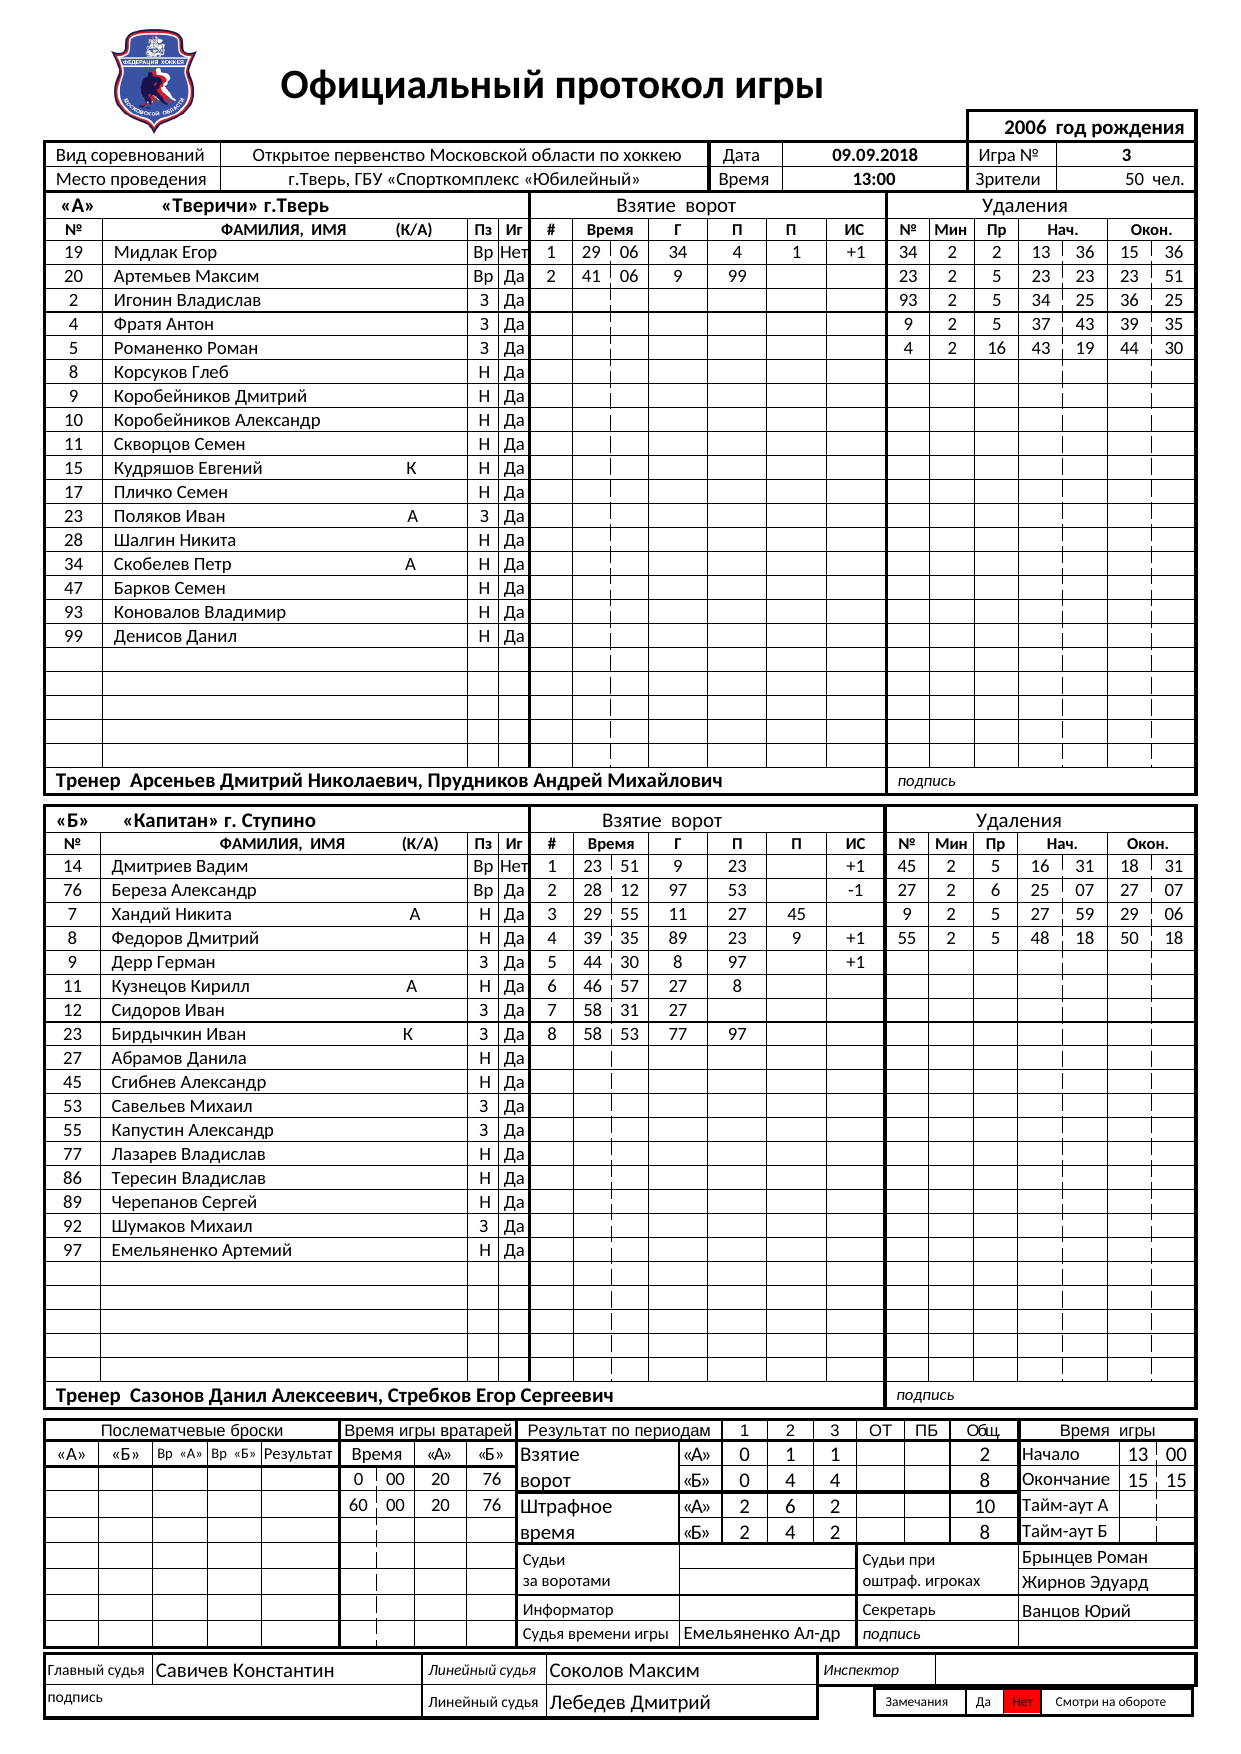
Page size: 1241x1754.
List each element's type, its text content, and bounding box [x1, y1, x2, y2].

table_cell [974, 1142, 1017, 1165]
table_cell [1018, 1334, 1062, 1357]
table_cell [1151, 1262, 1194, 1285]
table_cell 18 [1062, 927, 1107, 949]
table_cell 59 [1062, 903, 1107, 926]
table_cell [974, 1166, 1017, 1189]
table_cell [1108, 480, 1151, 503]
table_cell Нач. [1019, 219, 1107, 239]
table_cell [573, 624, 610, 647]
table_cell [929, 1286, 973, 1309]
table_cell [531, 408, 572, 431]
table_cell [888, 648, 929, 671]
table_cell 5 [975, 289, 1018, 311]
table_cell [930, 648, 974, 671]
table_cell [1063, 696, 1107, 719]
table_cell 39 [1108, 313, 1151, 335]
table_cell Емельяненко Ал-др [680, 1621, 855, 1646]
table_cell 23 [708, 855, 766, 878]
table_cell [46, 1595, 98, 1620]
table_cell [610, 313, 648, 335]
table_cell [1108, 1214, 1151, 1237]
table_cell [573, 408, 610, 431]
table_cell Денисов Данил [103, 624, 467, 647]
table_cell [531, 1286, 573, 1309]
table_cell Да [499, 552, 528, 575]
table_cell ФАМИЛИЯ, ИМЯ (К/А) [101, 833, 467, 854]
table_cell 23 [1019, 265, 1063, 287]
table_cell [1019, 1621, 1194, 1646]
table_cell Савельев Михаил [101, 1094, 467, 1117]
table_cell [888, 528, 929, 551]
table_cell [1042, 1690, 1191, 1714]
table_cell [1062, 1190, 1107, 1213]
table_cell 25 [1018, 879, 1062, 902]
table_cell [1018, 1023, 1062, 1045]
table_cell 4 [814, 1466, 856, 1490]
table_cell [208, 1621, 261, 1646]
table_cell [975, 576, 1018, 599]
table_cell № [888, 219, 929, 239]
table_cell 86 [46, 1166, 100, 1189]
table_cell Романенко Роман [103, 336, 467, 359]
table_cell [975, 672, 1018, 695]
table_cell [827, 313, 885, 335]
table_cell 9 [46, 951, 100, 973]
table_cell [887, 1166, 928, 1189]
table_cell 97 [46, 1238, 100, 1261]
table_cell [208, 1468, 261, 1490]
table_cell [649, 744, 707, 767]
table_cell [467, 1569, 515, 1594]
table_cell 5 [975, 265, 1018, 287]
table_cell Да [499, 528, 528, 551]
table_cell [573, 432, 610, 455]
table_cell [649, 432, 707, 455]
table_cell [468, 1358, 498, 1381]
table_cell [767, 1334, 826, 1357]
table_cell [975, 528, 1018, 551]
table_cell 31 [1151, 855, 1194, 878]
table_cell [574, 1262, 611, 1285]
table_cell 58 [574, 999, 611, 1021]
table_cell [649, 1190, 707, 1213]
table_cell [649, 456, 707, 479]
table_cell Г [649, 833, 707, 854]
table_cell [974, 1118, 1017, 1141]
table_cell Линейный судья [423, 1655, 546, 1684]
table_cell [531, 480, 572, 503]
table_cell Бирдычкин Иван К [101, 1023, 467, 1045]
table_cell [1062, 1358, 1107, 1381]
table_cell З [468, 1094, 498, 1117]
table_cell З [468, 1023, 498, 1045]
table_cell [708, 1214, 766, 1237]
table_cell 35 [611, 927, 648, 949]
table_cell 97 [708, 951, 766, 973]
table_cell П [708, 219, 766, 239]
table_cell [1062, 1310, 1107, 1333]
table_cell [1018, 1166, 1062, 1189]
table_cell [767, 456, 826, 479]
table_cell [1019, 600, 1063, 623]
table_cell Н [468, 1166, 498, 1189]
table_cell [974, 1310, 1017, 1333]
table_cell [708, 528, 766, 551]
table_header 2 [768, 1421, 813, 1438]
table_cell [1120, 1518, 1156, 1542]
table_cell Дата [711, 143, 782, 166]
table_cell 16 [1018, 855, 1062, 878]
table_cell [610, 744, 648, 767]
table_cell [649, 600, 707, 623]
table_cell [1063, 384, 1107, 407]
table_cell [1062, 1334, 1107, 1357]
table_cell [767, 360, 826, 383]
table_cell [573, 696, 610, 719]
table_cell «А» [680, 1494, 721, 1516]
table_cell 43 [1063, 313, 1107, 335]
table_cell Н [468, 927, 498, 949]
table_cell [468, 648, 498, 671]
table_cell Судьи за воротами [518, 1545, 679, 1594]
table_cell [1063, 600, 1107, 623]
table_cell Время [574, 833, 648, 854]
table_cell [574, 1286, 611, 1309]
table_cell [708, 648, 766, 671]
table_cell [1108, 1023, 1151, 1045]
table_cell Время [711, 167, 782, 189]
table_cell [708, 1166, 766, 1189]
table_cell [1018, 1094, 1062, 1117]
table_cell [827, 648, 885, 671]
table_cell [573, 672, 610, 695]
table_cell 13 [1120, 1442, 1156, 1464]
table_cell [531, 1190, 573, 1213]
table_cell Да [499, 432, 528, 455]
table_cell Да [499, 1166, 528, 1189]
table_cell [708, 1094, 766, 1117]
table_cell [649, 1118, 707, 1141]
table_cell 30 [611, 951, 648, 973]
table_cell 27 [1108, 879, 1151, 902]
table_cell 14 [46, 855, 100, 878]
table_cell [930, 384, 974, 407]
table_cell 06 [1151, 903, 1194, 926]
table_cell [857, 1518, 904, 1542]
table_cell [574, 1142, 611, 1165]
table_cell [1018, 1142, 1062, 1165]
table_cell [573, 744, 610, 767]
table_cell [208, 1518, 261, 1542]
table_cell [611, 1310, 648, 1333]
table_cell [1019, 456, 1063, 479]
table_cell Мин [930, 219, 974, 239]
table_cell [767, 1238, 826, 1261]
table_cell [531, 1046, 573, 1069]
table_cell Кудряшов Евгений К [103, 456, 467, 479]
table_cell 2 [930, 265, 974, 287]
table_cell «Б » [467, 1442, 515, 1464]
table_cell [1108, 672, 1151, 695]
table_cell [929, 951, 973, 973]
table_cell Нет [499, 855, 528, 878]
table_cell [930, 504, 974, 527]
table_cell № [46, 833, 100, 854]
table_cell [767, 999, 826, 1021]
table_cell 9 [649, 265, 707, 287]
table_cell [531, 744, 572, 767]
table_cell [649, 576, 707, 599]
table_cell [929, 975, 973, 997]
table_cell Начало [1021, 1442, 1119, 1464]
table_cell [1151, 1046, 1194, 1069]
table_cell 4 [888, 336, 929, 359]
table_cell 2 [951, 1442, 1017, 1464]
table_cell 43 [1019, 336, 1063, 359]
table_cell [974, 999, 1017, 1021]
table_cell [531, 289, 572, 311]
table_cell 76 [46, 879, 100, 902]
table_cell [467, 1595, 515, 1620]
table_cell Да [499, 1142, 528, 1165]
table_cell [611, 1094, 648, 1117]
table_cell [499, 696, 528, 719]
table_cell «Б» [680, 1466, 721, 1490]
table_cell [153, 1569, 207, 1594]
table_cell [930, 480, 974, 503]
table_cell 6 [768, 1494, 813, 1516]
table_cell Да [499, 1094, 528, 1117]
table_cell Результат [262, 1442, 338, 1464]
table_cell [827, 975, 883, 997]
table_cell 89 [46, 1190, 100, 1213]
table_cell 99 [708, 265, 766, 287]
table_cell Коробейников Александр [103, 408, 467, 431]
table_cell [888, 360, 929, 383]
table_cell 29 [574, 903, 611, 926]
table_cell [649, 408, 707, 431]
table_cell [610, 528, 648, 551]
table_cell 36 [1108, 289, 1151, 311]
table_cell [1151, 360, 1194, 383]
table_cell З [468, 504, 498, 527]
table_cell [46, 1518, 98, 1542]
table_cell 53 [46, 1094, 100, 1117]
table_cell [888, 624, 929, 647]
table_cell [827, 1358, 883, 1381]
table_cell [974, 1023, 1017, 1045]
table_cell Иг [499, 219, 528, 239]
table_cell [930, 696, 974, 719]
table_cell [708, 432, 766, 455]
table_cell [649, 1142, 707, 1165]
table_cell 51 [611, 855, 648, 878]
table_cell [1151, 504, 1194, 527]
table_cell [905, 1494, 949, 1516]
table_cell [574, 1094, 611, 1117]
text Официальный протокол игры [207, 58, 1226, 108]
table_cell 48 [1018, 927, 1062, 949]
table_cell 7 [531, 999, 573, 1021]
table_cell [610, 600, 648, 623]
table_cell [767, 265, 826, 287]
table_cell [929, 1023, 973, 1045]
table_cell [468, 672, 498, 695]
table_cell 4 [46, 313, 102, 335]
table_cell [1108, 1094, 1151, 1117]
table_cell [929, 1046, 973, 1069]
table_cell [262, 1543, 338, 1568]
table_cell [929, 1118, 973, 1141]
table_cell 28 [46, 528, 102, 551]
table_cell [1151, 1094, 1194, 1117]
table_cell [415, 1543, 466, 1568]
table_cell [46, 1286, 100, 1309]
table_cell [975, 360, 1018, 383]
table_cell [1151, 1286, 1194, 1309]
table_cell Пз [468, 833, 498, 854]
table_cell [767, 696, 826, 719]
table_cell [101, 1286, 467, 1309]
table_cell [153, 1491, 207, 1516]
table_cell 11 [649, 903, 707, 926]
table_cell [468, 1310, 498, 1333]
table_cell [1019, 384, 1063, 407]
table_cell [1108, 720, 1151, 743]
table_cell [975, 384, 1018, 407]
table_cell [974, 1190, 1017, 1213]
table_cell 23 [708, 927, 766, 949]
table_cell [531, 384, 572, 407]
table_cell [1151, 1190, 1194, 1213]
table_cell г.Тверь, ГБУ «Спорткомплекс «Юбилейный» [221, 167, 707, 189]
table_cell [341, 1595, 377, 1620]
table_cell 58 [574, 1023, 611, 1045]
table_cell [708, 384, 766, 407]
table_cell Тренер Арсеньев Дмитрий Николаевич, Прудников Андрей Михайлович [46, 768, 885, 793]
table_cell 09.09.2018 [783, 143, 966, 166]
table_cell [1019, 480, 1063, 503]
table_cell 46 [574, 975, 611, 997]
table_cell 5 [974, 903, 1017, 926]
table_cell [1151, 432, 1194, 455]
table_cell [103, 696, 467, 719]
table_cell [708, 672, 766, 695]
table_cell Корсуков Глеб [103, 360, 467, 383]
table_cell [531, 552, 572, 575]
table_cell 93 [46, 600, 102, 623]
table_cell Да [499, 999, 528, 1021]
table_cell [827, 1094, 883, 1117]
table_cell 13 [1019, 241, 1063, 263]
table_cell [1063, 504, 1107, 527]
table_cell Дерр Герман [101, 951, 467, 973]
table_cell Да [499, 903, 528, 926]
table_cell [767, 313, 826, 335]
table_cell 15 [46, 456, 102, 479]
table_cell [1108, 1166, 1151, 1189]
table_cell [930, 600, 974, 623]
table_cell Н [468, 456, 498, 479]
table_cell 97 [708, 1023, 766, 1045]
table_cell [929, 1262, 973, 1285]
table_cell 27 [649, 999, 707, 1021]
table_cell [531, 336, 572, 359]
table_cell 77 [649, 1023, 707, 1045]
table_cell подпись [887, 1382, 1194, 1407]
table_header 3 [814, 1421, 856, 1438]
table_cell [1063, 576, 1107, 599]
table_cell 5 [975, 313, 1018, 335]
table_cell [649, 1046, 707, 1069]
table_cell [611, 1142, 648, 1165]
table_cell [1151, 576, 1194, 599]
table_cell 44 [1108, 336, 1151, 359]
table_cell [1019, 576, 1063, 599]
table_cell +1 [827, 927, 883, 949]
table_cell [46, 648, 102, 671]
table_cell [1019, 624, 1063, 647]
table_cell [1108, 384, 1151, 407]
table_cell 11 [46, 432, 102, 455]
table_cell [708, 360, 766, 383]
table_cell [610, 289, 648, 311]
table_cell [649, 1070, 707, 1093]
table_cell 5 [974, 927, 1017, 949]
table_cell # [531, 219, 572, 239]
table_cell [574, 1358, 611, 1381]
table_cell [153, 1468, 207, 1490]
table_cell [1018, 1262, 1062, 1285]
table_cell [46, 1358, 100, 1381]
table_cell [649, 696, 707, 719]
table_cell [467, 1543, 515, 1568]
table_cell 8 [951, 1466, 1017, 1490]
table_cell 25 [1063, 289, 1107, 311]
table_cell Судьи при оштраф. игроках [858, 1545, 1018, 1594]
table_cell Место проведения [46, 167, 220, 189]
table_cell [649, 552, 707, 575]
table_cell 55 [887, 927, 928, 949]
table_cell [499, 744, 528, 767]
table_cell [99, 1621, 152, 1646]
table_cell [377, 1595, 414, 1620]
table_cell Да [499, 408, 528, 431]
table_cell [767, 648, 826, 671]
table_cell [929, 999, 973, 1021]
table_cell 6 [974, 879, 1017, 902]
table_cell [611, 1262, 648, 1285]
table_cell [1108, 528, 1151, 551]
table_cell 23 [1063, 265, 1107, 287]
table_cell [1108, 1070, 1151, 1093]
table_header Послематчевые броски [46, 1421, 338, 1438]
table_cell 35 [1151, 313, 1194, 335]
table_cell [610, 384, 648, 407]
table_cell Да [499, 600, 528, 623]
table_cell [649, 313, 707, 335]
table_cell [467, 1518, 515, 1542]
table_cell [1108, 408, 1151, 431]
table_cell 11 [46, 975, 100, 997]
table_cell [574, 1166, 611, 1189]
table_cell [531, 600, 572, 623]
table_cell Шалгин Никита [103, 528, 467, 551]
table_cell Пз [468, 219, 498, 239]
table_cell Поляков Иван А [103, 504, 467, 527]
table_cell [767, 384, 826, 407]
table_cell [887, 1358, 928, 1381]
table_cell 06 [610, 265, 648, 287]
table_cell [1151, 480, 1194, 503]
table_cell [887, 975, 928, 997]
table_cell [887, 1094, 928, 1117]
table_cell 27 [708, 903, 766, 926]
table_cell [44, 796, 1196, 804]
table_cell [708, 456, 766, 479]
table_cell [611, 1070, 648, 1093]
table_cell [767, 289, 826, 311]
table_cell Удаления [888, 193, 1194, 218]
table_cell 2 [930, 241, 974, 263]
table_cell [1151, 624, 1194, 647]
table_cell [767, 624, 826, 647]
table_cell [499, 720, 528, 743]
table_cell 0 [341, 1468, 377, 1490]
table_cell [1062, 1094, 1107, 1117]
table_cell [929, 1142, 973, 1165]
table_cell [708, 1334, 766, 1357]
table_cell З [468, 336, 498, 359]
table_cell 77 [46, 1142, 100, 1165]
table_cell 19 [1063, 336, 1107, 359]
table_cell [930, 552, 974, 575]
table_cell [46, 1310, 100, 1333]
table_cell [262, 1595, 338, 1620]
table_cell [1019, 504, 1063, 527]
table_cell 51 [1151, 265, 1194, 287]
table_cell [1018, 1286, 1062, 1309]
table_cell [1062, 1118, 1107, 1141]
table_cell Барков Семен [103, 576, 467, 599]
table_cell П [767, 833, 826, 854]
table_cell 27 [46, 1046, 100, 1069]
table_cell [929, 1334, 973, 1357]
table_cell Тренер Сазонов Данил Алексеевич, Стребков Егор Сергеевич [46, 1382, 883, 1407]
table_cell [974, 1238, 1017, 1261]
table_cell 34 [46, 552, 102, 575]
table_cell [649, 1334, 707, 1357]
table_cell 53 [611, 1023, 648, 1045]
table_cell [887, 1070, 928, 1093]
table_cell [975, 552, 1018, 575]
table_cell [888, 744, 929, 767]
table_cell подпись [888, 768, 1194, 793]
table_cell [767, 528, 826, 551]
table_cell [46, 672, 102, 695]
table_cell 36 [1063, 241, 1107, 263]
table_cell Н [468, 975, 498, 997]
table_cell [531, 1214, 573, 1237]
table_cell Игра № [969, 143, 1056, 166]
table_cell [1019, 744, 1063, 767]
table_cell [905, 1466, 949, 1490]
table_cell [767, 1166, 826, 1189]
table_cell [975, 648, 1018, 671]
table_cell Ванцов Юрий [1019, 1596, 1194, 1620]
table_cell +1 [827, 951, 883, 973]
table_cell [611, 1286, 648, 1309]
table_cell Окончание [1021, 1466, 1119, 1490]
table_cell Н [468, 432, 498, 455]
table_cell [208, 1595, 261, 1620]
table_cell Взятие ворот [518, 1442, 678, 1490]
table_cell 6 [531, 975, 573, 997]
table_cell [767, 432, 826, 455]
table_cell 34 [888, 241, 929, 263]
table_cell [531, 313, 572, 335]
table_cell [905, 1442, 949, 1464]
table_cell 2 [723, 1494, 767, 1516]
table_cell [1019, 528, 1063, 551]
table_cell Да [499, 456, 528, 479]
table_cell [888, 480, 929, 503]
table_cell [574, 1310, 611, 1333]
table_cell Вр [468, 855, 498, 878]
table_cell Кузнецов Кирилл А [101, 975, 467, 997]
table_cell 44 [574, 951, 611, 973]
table_cell [1062, 1286, 1107, 1309]
table_cell Н [468, 1070, 498, 1093]
table_cell Информатор [518, 1596, 679, 1620]
table_cell Окон. [1108, 833, 1194, 854]
table_cell 34 [1019, 289, 1063, 311]
table_cell [767, 720, 826, 743]
table_cell [610, 336, 648, 359]
table_cell [610, 480, 648, 503]
table_cell [1108, 1334, 1151, 1357]
table_cell [929, 1166, 973, 1189]
table_cell 9 [46, 384, 102, 407]
table_cell [887, 1334, 928, 1357]
table_cell # [531, 833, 573, 854]
table_cell [499, 672, 528, 695]
table_cell [1151, 672, 1194, 695]
table_header [930, 109, 966, 139]
table_cell [1151, 999, 1194, 1021]
table_cell Г [649, 219, 707, 239]
table_cell 9 [649, 855, 707, 878]
table_cell [1151, 696, 1194, 719]
table_cell [1151, 384, 1194, 407]
table_cell [887, 1190, 928, 1213]
table_cell [1019, 432, 1063, 455]
table_cell [1151, 1238, 1194, 1261]
table_cell [827, 696, 885, 719]
table_cell 20 [415, 1491, 466, 1516]
table_cell [767, 576, 826, 599]
table_cell 50 чел. [1057, 167, 1194, 189]
table_cell ИС [827, 219, 885, 239]
table_cell [531, 504, 572, 527]
table_cell 57 [611, 975, 648, 997]
table_cell [649, 480, 707, 503]
table_cell 1 [531, 855, 573, 878]
table_cell Вр [468, 879, 498, 902]
table_cell [46, 1262, 100, 1285]
table_cell Коновалов Владимир [103, 600, 467, 623]
table_cell [930, 720, 974, 743]
table_cell [415, 1595, 466, 1620]
table_cell [531, 576, 572, 599]
table_cell [1151, 528, 1194, 551]
table_cell 8 [531, 1023, 573, 1045]
table_cell [767, 504, 826, 527]
table_cell «А» [680, 1442, 721, 1464]
table_cell [975, 456, 1018, 479]
table_cell [1019, 360, 1063, 383]
table_cell [46, 1491, 98, 1516]
table_cell [905, 1518, 949, 1542]
table_cell 4 [768, 1466, 813, 1490]
table_cell [1019, 672, 1063, 695]
table_cell [1108, 504, 1151, 527]
table_cell [1063, 528, 1107, 551]
table_cell [1151, 600, 1194, 623]
table_cell 2 [975, 241, 1018, 263]
table_cell Зрители [969, 167, 1056, 189]
table_cell [262, 1621, 338, 1646]
table_cell [975, 696, 1018, 719]
table_cell 7 [46, 903, 100, 926]
table_cell 12 [611, 879, 648, 902]
table_cell [887, 1214, 928, 1237]
table_cell [611, 1190, 648, 1213]
table_cell [929, 1238, 973, 1261]
table_cell Скобелев Петр А [103, 552, 467, 575]
table_cell [767, 1094, 826, 1117]
table_cell [46, 1543, 98, 1568]
table_cell [930, 528, 974, 551]
table_cell [468, 1286, 498, 1309]
table_cell 4 [708, 241, 766, 263]
table_cell 2 [930, 289, 974, 311]
table_cell 2 [531, 265, 572, 287]
table_cell [887, 951, 928, 973]
table_header 1 [723, 1421, 767, 1438]
table_cell [888, 720, 929, 743]
table_cell [1108, 1046, 1151, 1069]
table_cell 23 [1108, 265, 1151, 287]
table_cell [708, 408, 766, 431]
table_cell [930, 456, 974, 479]
table_cell Н [468, 576, 498, 599]
table_cell [887, 999, 928, 1021]
table_cell [887, 1310, 928, 1333]
table_cell [531, 672, 572, 695]
table_cell [1108, 1358, 1151, 1381]
table_cell [819, 1687, 871, 1716]
table_cell Штрафное время [518, 1494, 678, 1542]
table_cell Тересин Владислав [101, 1166, 467, 1189]
table_cell [767, 1142, 826, 1165]
table_cell [341, 1543, 377, 1568]
table_cell [680, 1545, 855, 1568]
table_cell [1108, 648, 1151, 671]
table_cell [573, 720, 610, 743]
table_cell [888, 408, 929, 431]
table_cell Емельяненко Артемий [101, 1238, 467, 1261]
table_cell [974, 1070, 1017, 1093]
table_cell [341, 1569, 377, 1594]
table_cell [649, 360, 707, 383]
table_cell 10 [46, 408, 102, 431]
table_cell Судья времени игры [518, 1621, 679, 1646]
table_cell +1 [827, 855, 883, 878]
table_cell [1018, 975, 1062, 997]
table_cell 31 [611, 999, 648, 1021]
table_cell [1108, 1262, 1151, 1285]
table_cell [649, 1358, 707, 1381]
table_cell [888, 384, 929, 407]
table_cell 92 [46, 1214, 100, 1237]
table_cell [1062, 1046, 1107, 1069]
table_cell 34 [649, 241, 707, 263]
table_cell [975, 432, 1018, 455]
table_cell 8 [46, 927, 100, 949]
table_cell [888, 456, 929, 479]
table_cell [857, 1466, 904, 1490]
table_cell З [468, 1118, 498, 1141]
table_cell Удаления [887, 807, 1194, 832]
table_cell 2 [814, 1494, 856, 1516]
table_cell [1108, 951, 1151, 973]
table_cell [974, 975, 1017, 997]
table_cell 8 [46, 360, 102, 383]
table_cell № [887, 833, 928, 854]
table_cell [1062, 1142, 1107, 1165]
table_cell 41 [573, 265, 610, 287]
table_cell [1018, 1238, 1062, 1261]
table_cell [377, 1518, 414, 1542]
table_cell 37 [1019, 313, 1063, 335]
table_cell [611, 1334, 648, 1357]
table_cell Брынцев Роман [1019, 1545, 1194, 1568]
table_cell [827, 552, 885, 575]
table_cell [708, 552, 766, 575]
table_cell подпись [858, 1621, 1018, 1646]
table_cell Игонин Владислав [103, 289, 467, 311]
table_cell [610, 504, 648, 527]
table_cell [468, 744, 498, 767]
table_cell Скворцов Семен [103, 432, 467, 455]
table_cell [262, 1569, 338, 1594]
table_cell Н [468, 1046, 498, 1069]
table_cell 4 [531, 927, 573, 949]
table_cell З [468, 951, 498, 973]
table_cell Савичев Константин [153, 1655, 421, 1684]
table_cell [531, 648, 572, 671]
table_cell Взятие ворот [531, 193, 885, 218]
table_cell [708, 504, 766, 527]
table_cell Н [468, 360, 498, 383]
table_cell Лебедев Дмитрий [547, 1685, 816, 1716]
table_cell [208, 1569, 261, 1594]
table_cell [888, 552, 929, 575]
table_cell [767, 1214, 826, 1237]
table_cell [827, 289, 885, 311]
table_cell [341, 1518, 377, 1542]
table_cell [1062, 975, 1107, 997]
table_cell [1151, 1118, 1194, 1141]
table_cell [499, 1310, 528, 1333]
table_cell [975, 624, 1018, 647]
table_cell [930, 744, 974, 767]
table_cell [341, 1621, 377, 1646]
table_cell [708, 1286, 766, 1309]
table_cell [531, 624, 572, 647]
table_cell [573, 289, 610, 311]
table_cell 12 [46, 999, 100, 1021]
table_cell Да [499, 879, 528, 902]
table_cell Иг [499, 833, 528, 854]
table_cell Да [499, 265, 528, 287]
table_cell [573, 360, 610, 383]
table_cell Н [468, 528, 498, 551]
table_cell 18 [1151, 927, 1194, 949]
table_cell 2 [46, 289, 102, 311]
table_cell 13:00 [783, 167, 966, 189]
table_cell [887, 1286, 928, 1309]
table_cell 30 [1151, 336, 1194, 359]
table_cell 9 [888, 313, 929, 335]
table_cell [610, 408, 648, 431]
table_cell [1151, 1166, 1194, 1189]
table_cell [680, 1596, 855, 1620]
table_cell [262, 1518, 338, 1542]
table_cell 16 [975, 336, 1018, 359]
table_cell [827, 672, 885, 695]
table_cell [1151, 951, 1194, 973]
table_cell [1156, 1518, 1194, 1542]
table_cell 20 [415, 1468, 466, 1490]
table_cell [153, 1595, 207, 1620]
table_cell [1151, 744, 1194, 767]
table_cell [573, 384, 610, 407]
table_cell [876, 1690, 965, 1714]
table_cell [1151, 720, 1194, 743]
table_cell 15 [1156, 1466, 1194, 1490]
table_cell Да [499, 975, 528, 997]
table_cell 19 [46, 241, 102, 263]
table_cell [377, 1621, 414, 1646]
table_cell 1 [814, 1442, 856, 1464]
table_cell [975, 744, 1018, 767]
table_cell Пр [975, 219, 1018, 239]
table_cell [46, 1468, 98, 1490]
table_cell [611, 1238, 648, 1261]
table_cell [975, 408, 1018, 431]
table_cell 53 [708, 879, 766, 902]
table_cell 36 [1151, 241, 1194, 263]
table_cell [610, 720, 648, 743]
table_cell [827, 1262, 883, 1285]
table_cell [827, 1118, 883, 1141]
table_cell [1151, 1358, 1194, 1381]
table_cell [531, 1262, 573, 1285]
table_header Результат по периодам [518, 1421, 721, 1438]
table_cell [1151, 1142, 1194, 1165]
table_cell [649, 672, 707, 695]
table_cell [1018, 1358, 1062, 1381]
table_cell [974, 1334, 1017, 1357]
table_cell [767, 744, 826, 767]
table_cell Главный судья [46, 1655, 152, 1684]
table_header Время игры [1021, 1421, 1194, 1438]
table_header Общ. [951, 1421, 1017, 1438]
table_cell [531, 360, 572, 383]
table_cell [708, 1310, 766, 1333]
table_cell 28 [574, 879, 611, 902]
table_cell [827, 1214, 883, 1237]
table_cell Да [499, 576, 528, 599]
table_cell [1151, 456, 1194, 479]
table_cell 60 [341, 1491, 377, 1516]
table_cell [767, 672, 826, 695]
table_cell [531, 1142, 573, 1165]
table_cell З [468, 289, 498, 311]
table_cell [649, 1166, 707, 1189]
table_cell [531, 456, 572, 479]
table_cell [610, 456, 648, 479]
table_cell Время [341, 1442, 414, 1464]
table_cell Коробейников Дмитрий [103, 384, 467, 407]
table_cell 47 [46, 576, 102, 599]
table_cell Н [468, 1238, 498, 1261]
table_cell [610, 552, 648, 575]
table_cell [574, 1214, 611, 1237]
table_cell [827, 1142, 883, 1165]
table_cell Взятие ворот [531, 807, 883, 832]
table_cell 29 [573, 241, 610, 263]
table_cell 1 [531, 241, 572, 263]
table_cell Черепанов Сергей [101, 1190, 467, 1213]
table_cell [531, 1166, 573, 1189]
table_cell [649, 1214, 707, 1237]
table_header 2006 год рождения [969, 112, 1194, 139]
table_cell 2 [814, 1518, 856, 1542]
table_cell [857, 1494, 904, 1516]
table_cell [574, 1334, 611, 1357]
table_cell Да [499, 313, 528, 335]
table_cell [708, 744, 766, 767]
table_cell [99, 1543, 152, 1568]
table_header Время игры вратарей [341, 1421, 515, 1438]
table_cell [611, 1166, 648, 1189]
table_cell Н [468, 1142, 498, 1165]
table_cell [708, 336, 766, 359]
table_cell [708, 1070, 766, 1093]
table_cell [99, 1595, 152, 1620]
table_cell [767, 552, 826, 575]
table_cell [827, 1190, 883, 1213]
table_cell [1018, 1214, 1062, 1237]
table_cell [708, 480, 766, 503]
table_cell 10 [951, 1494, 1017, 1516]
table_cell [929, 1094, 973, 1117]
table_cell 06 [610, 241, 648, 263]
table_cell [767, 975, 826, 997]
table_cell Н [468, 1190, 498, 1213]
table_cell -1 [827, 879, 883, 902]
table_cell [46, 1621, 98, 1646]
table_cell [153, 1621, 207, 1646]
table_cell «А» [46, 1442, 98, 1464]
table_cell [827, 384, 885, 407]
table_cell [574, 1070, 611, 1093]
table_cell Вр «Б» [208, 1442, 261, 1464]
table_cell [531, 1094, 573, 1117]
table_cell [468, 1334, 498, 1357]
table_cell Фратя Антон [103, 313, 467, 335]
table_cell 25 [1151, 289, 1194, 311]
table_cell 15 [1120, 1466, 1156, 1490]
table_cell 2 [531, 879, 573, 902]
table_cell [1108, 999, 1151, 1021]
table_cell [1018, 1118, 1062, 1141]
table_cell [573, 552, 610, 575]
table_cell [1018, 1070, 1062, 1093]
table_cell [649, 504, 707, 527]
table_cell [767, 1070, 826, 1093]
table_cell [708, 1046, 766, 1069]
table_cell 29 [1108, 903, 1151, 926]
table_cell Соколов Максим [547, 1655, 816, 1684]
table_cell [1063, 552, 1107, 575]
table_cell [1018, 951, 1062, 973]
table_cell 99 [46, 624, 102, 647]
table_cell [827, 1166, 883, 1189]
table_cell [610, 360, 648, 383]
table_cell Сидоров Иван [101, 999, 467, 1021]
table_cell № [46, 219, 102, 239]
table_cell [708, 1358, 766, 1381]
table_cell [1063, 480, 1107, 503]
table_cell [1019, 720, 1063, 743]
table_cell [103, 672, 467, 695]
table_cell [708, 624, 766, 647]
table_cell [1108, 552, 1151, 575]
table_cell Н [468, 903, 498, 926]
table_cell Да [499, 1023, 528, 1045]
table_cell [827, 576, 885, 599]
table_cell [888, 600, 929, 623]
table_cell [708, 1118, 766, 1141]
table_cell [767, 1262, 826, 1285]
table_cell 5 [531, 951, 573, 973]
table_cell [708, 720, 766, 743]
table_cell [827, 528, 885, 551]
table_cell [930, 624, 974, 647]
table_cell [649, 1310, 707, 1333]
table_cell [929, 1070, 973, 1093]
table_cell Н [468, 480, 498, 503]
table_cell [1156, 1491, 1194, 1516]
table_cell [888, 432, 929, 455]
table_cell [99, 1569, 152, 1594]
table_cell [1062, 1070, 1107, 1093]
table_cell [101, 1334, 467, 1357]
table_cell [153, 1543, 207, 1568]
picture [111, 29, 197, 134]
table_cell [1063, 720, 1107, 743]
table_cell [1062, 1262, 1107, 1285]
table_cell [101, 1358, 467, 1381]
table_cell [46, 720, 102, 743]
table_cell [573, 504, 610, 527]
table_cell 00 [377, 1491, 414, 1516]
table_cell 76 [467, 1491, 515, 1516]
table_cell [1108, 1142, 1151, 1165]
table_cell Н [468, 600, 498, 623]
table_cell [531, 1238, 573, 1261]
table_cell [887, 1118, 928, 1141]
table_cell Вр [468, 241, 498, 263]
table_cell подпись [46, 1685, 421, 1716]
table_cell [1019, 648, 1063, 671]
table_cell [1063, 360, 1107, 383]
table_cell [467, 1621, 515, 1646]
table_cell 27 [1018, 903, 1062, 926]
table_cell [610, 432, 648, 455]
table_cell [708, 600, 766, 623]
table_cell [827, 265, 885, 287]
table_cell [208, 1543, 261, 1568]
table_cell Да [499, 289, 528, 311]
table_header ОТ [857, 1421, 904, 1438]
table_cell [1108, 360, 1151, 383]
table_cell [649, 289, 707, 311]
table_cell [974, 1262, 1017, 1285]
table_cell [1151, 1310, 1194, 1333]
table_cell [649, 384, 707, 407]
table_cell [708, 1190, 766, 1213]
table_cell 2 [723, 1518, 767, 1542]
table_cell Жирнов Эдуард [1019, 1569, 1194, 1594]
table_cell [1108, 1118, 1151, 1141]
table_cell 31 [1062, 855, 1107, 878]
table_cell [103, 648, 467, 671]
table_cell 89 [649, 927, 707, 949]
table_cell [574, 1118, 611, 1141]
table_cell [1151, 1334, 1194, 1357]
table_cell Вр «А» [153, 1442, 207, 1464]
table_cell [708, 1142, 766, 1165]
table_cell [1018, 999, 1062, 1021]
table_cell [531, 1334, 573, 1357]
table_cell [649, 1094, 707, 1117]
table_cell [1108, 432, 1151, 455]
table_cell [377, 1543, 414, 1568]
table_cell [887, 1023, 928, 1045]
table_cell 0 [723, 1466, 767, 1490]
table_cell [531, 1070, 573, 1093]
table_cell [1018, 1310, 1062, 1333]
table_cell 1 [767, 241, 826, 263]
table_cell П [767, 219, 826, 239]
table_cell [708, 1262, 766, 1285]
table_cell 55 [46, 1118, 100, 1141]
table_cell 3 [1057, 143, 1194, 166]
table_cell [827, 600, 885, 623]
table_cell [827, 432, 885, 455]
table_cell 00 [377, 1468, 414, 1490]
table_cell [708, 313, 766, 335]
table_cell [1018, 1190, 1062, 1213]
table_cell [888, 672, 929, 695]
table_cell [974, 1046, 1017, 1069]
table_cell [649, 624, 707, 647]
table_cell «А» [415, 1442, 466, 1464]
table_cell Да [499, 360, 528, 383]
table_cell Да [499, 1070, 528, 1093]
table_cell Федоров Дмитрий [101, 927, 467, 949]
table_cell 93 [888, 289, 929, 311]
table_cell Сгибнев Александр [101, 1070, 467, 1093]
table_cell [827, 504, 885, 527]
table_cell 5 [46, 336, 102, 359]
table_cell [377, 1569, 414, 1594]
table_cell [1151, 648, 1194, 671]
table_cell 17 [46, 480, 102, 503]
table_cell [499, 1286, 528, 1309]
table_cell Да [499, 1214, 528, 1237]
table_cell [499, 1358, 528, 1381]
table_cell [929, 1310, 973, 1333]
table_cell [262, 1491, 338, 1516]
table_cell 8 [708, 975, 766, 997]
table_cell Вид соревнований [46, 143, 220, 166]
table_cell [262, 1468, 338, 1490]
table_cell Да [499, 384, 528, 407]
table_cell [610, 576, 648, 599]
table_cell [573, 313, 610, 335]
table_cell [468, 1262, 498, 1285]
table_cell [99, 1468, 152, 1490]
table_cell [415, 1569, 466, 1594]
table_cell [1108, 1310, 1151, 1333]
table_cell [767, 1310, 826, 1333]
table_cell 45 [46, 1070, 100, 1093]
table_cell [1018, 1046, 1062, 1069]
table_cell [929, 1190, 973, 1213]
table_cell [974, 1094, 1017, 1117]
table_cell [708, 1238, 766, 1261]
table_cell [974, 1358, 1017, 1381]
table_cell [611, 1214, 648, 1237]
table_cell [415, 1518, 466, 1542]
table_cell [1108, 576, 1151, 599]
table_cell +1 [827, 241, 885, 263]
table_cell [1151, 408, 1194, 431]
table_cell [975, 720, 1018, 743]
table_cell 5 [974, 855, 1017, 878]
table_cell ФАМИЛИЯ, ИМЯ (К/А) [103, 219, 467, 239]
table_cell Да [499, 504, 528, 527]
table_cell Артемьев Максим [103, 265, 467, 287]
table_cell Да [499, 1118, 528, 1141]
table_cell 00 [1156, 1442, 1194, 1464]
table_cell [767, 879, 826, 902]
table_cell 18 [1108, 855, 1151, 878]
table_cell [46, 696, 102, 719]
table_cell [649, 528, 707, 551]
table_cell [887, 1142, 928, 1165]
table_cell [611, 1358, 648, 1381]
table_cell [930, 408, 974, 431]
table_cell [531, 1358, 573, 1381]
table_cell [531, 432, 572, 455]
table_cell З [468, 999, 498, 1021]
table_cell [975, 480, 1018, 503]
table_cell 97 [649, 879, 707, 902]
table_cell [1063, 408, 1107, 431]
table_cell 2 [929, 855, 973, 878]
table_cell П [708, 833, 766, 854]
table_cell [767, 1046, 826, 1069]
table_cell [1151, 552, 1194, 575]
table_cell [649, 1262, 707, 1285]
table_cell «Б» [680, 1518, 721, 1542]
table_cell [1062, 951, 1107, 973]
table_cell [930, 360, 974, 383]
table_cell [611, 1118, 648, 1141]
table_cell Пр [974, 833, 1017, 854]
table_cell 9 [767, 927, 826, 949]
table_cell [1108, 1190, 1151, 1213]
table_cell «Б» «Капитан» г. Ступино [46, 807, 528, 832]
table_cell [1063, 744, 1107, 767]
table_cell 20 [46, 265, 102, 287]
table_cell [974, 951, 1017, 973]
table_cell 55 [611, 903, 648, 926]
table_cell ИС [827, 833, 883, 854]
table_cell [974, 1286, 1017, 1309]
table_cell [1019, 696, 1063, 719]
table_cell Да [499, 480, 528, 503]
table_cell [101, 1310, 467, 1333]
table_cell [827, 360, 885, 383]
table_cell [46, 1569, 98, 1594]
table_cell [929, 1358, 973, 1381]
table_cell [99, 1491, 152, 1516]
table_cell [767, 1023, 826, 1045]
table_cell 50 [1108, 927, 1151, 949]
table_cell [1108, 1286, 1151, 1309]
table_cell 8 [951, 1518, 1017, 1542]
table_cell [468, 696, 498, 719]
table_cell [573, 456, 610, 479]
table_cell Секретарь [858, 1596, 1018, 1620]
table_cell [1063, 672, 1107, 695]
table_cell [887, 1238, 928, 1261]
table_cell [574, 1046, 611, 1069]
table_cell [708, 999, 766, 1021]
table_cell [930, 576, 974, 599]
table_cell [887, 1262, 928, 1285]
table_cell 0 [723, 1442, 767, 1464]
table_cell Береза Александр [101, 879, 467, 902]
table_cell [967, 1690, 1003, 1714]
table_cell [611, 1046, 648, 1069]
table_cell [573, 648, 610, 671]
table_cell [573, 600, 610, 623]
table_cell [1062, 1166, 1107, 1189]
table_cell [827, 999, 883, 1021]
table_cell [1062, 1238, 1107, 1261]
table_cell [974, 1214, 1017, 1237]
table_cell [827, 480, 885, 503]
table_cell [1108, 975, 1151, 997]
table_cell [46, 744, 102, 767]
table_cell [1063, 456, 1107, 479]
table_cell З [468, 1214, 498, 1237]
table_cell [415, 1621, 466, 1646]
table_cell [573, 576, 610, 599]
table_cell [531, 528, 572, 551]
table_cell Хандий Никита А [101, 903, 467, 926]
table_cell [531, 1118, 573, 1141]
table_cell 23 [888, 265, 929, 287]
table_cell [888, 504, 929, 527]
table_cell [827, 1070, 883, 1093]
table_cell [827, 1023, 883, 1045]
table_cell Открытое первенство Московской области по хоккею [221, 143, 707, 166]
table_cell [208, 1491, 261, 1516]
table_cell 8 [649, 951, 707, 973]
table_cell 27 [887, 879, 928, 902]
table_cell 2 [929, 903, 973, 926]
table_cell 15 [1108, 241, 1151, 263]
table_cell 45 [767, 903, 826, 926]
table_cell [1108, 696, 1151, 719]
table_cell «Б» [99, 1442, 152, 1464]
table_cell Мидлак Егор [103, 241, 467, 263]
table_cell Да [499, 336, 528, 359]
table_cell [827, 1286, 883, 1309]
table_cell [610, 624, 648, 647]
table_cell [827, 456, 885, 479]
table_cell Да [499, 624, 528, 647]
table_cell [827, 720, 885, 743]
table_cell 27 [649, 975, 707, 997]
table_cell Линейный судья [423, 1685, 546, 1716]
table_cell Да [499, 1190, 528, 1213]
table_cell Лазарев Владислав [101, 1142, 467, 1165]
table_cell 07 [1151, 879, 1194, 902]
table_cell [1108, 600, 1151, 623]
table_cell [1151, 1070, 1194, 1093]
table_cell Пличко Семен [103, 480, 467, 503]
table_cell [1151, 1214, 1194, 1237]
table_cell 23 [46, 1023, 100, 1045]
table_cell 2 [929, 927, 973, 949]
table_cell Да [499, 1046, 528, 1069]
table_cell 9 [887, 903, 928, 926]
table_cell [573, 336, 610, 359]
table_cell [767, 855, 826, 878]
table_cell Н [468, 408, 498, 431]
table_cell [827, 408, 885, 431]
table_cell 45 [887, 855, 928, 878]
table_cell Абрамов Данила [101, 1046, 467, 1069]
table_cell Н [468, 552, 498, 575]
table_cell [610, 696, 648, 719]
table_cell Вр [468, 265, 498, 287]
table_cell Н [468, 384, 498, 407]
table_cell [1108, 744, 1151, 767]
table_cell [99, 1518, 152, 1542]
table_cell [1062, 999, 1107, 1021]
table_cell [499, 1262, 528, 1285]
table_cell [1108, 456, 1151, 479]
table_cell Да [499, 927, 528, 949]
table_cell [468, 720, 498, 743]
table_cell [103, 720, 467, 743]
table_cell [1120, 1491, 1156, 1516]
table_cell [930, 432, 974, 455]
table_cell Дмитриев Вадим [101, 855, 467, 878]
table_cell [827, 336, 885, 359]
table_cell [1062, 1023, 1107, 1045]
table_cell [827, 744, 885, 767]
table_cell [827, 903, 883, 926]
table_cell [1063, 648, 1107, 671]
table_cell Окон. [1108, 219, 1194, 239]
table_cell [649, 1286, 707, 1309]
table_cell [767, 951, 826, 973]
table_cell 2 [929, 879, 973, 902]
table_cell 4 [768, 1518, 813, 1542]
table_cell 2 [930, 313, 974, 335]
table_cell [827, 1310, 883, 1333]
table_cell [708, 289, 766, 311]
table_cell [1151, 975, 1194, 997]
table_cell Да [499, 1238, 528, 1261]
table_cell Мин [929, 833, 973, 854]
table_cell [649, 720, 707, 743]
table_cell [680, 1569, 855, 1594]
table_cell Время [573, 219, 648, 239]
table_cell [573, 480, 610, 503]
table_cell [1062, 1214, 1107, 1237]
table_cell Нет [499, 241, 528, 263]
table_cell З [468, 313, 498, 335]
table_cell [1108, 1238, 1151, 1261]
table_cell [649, 336, 707, 359]
table_cell [708, 696, 766, 719]
table_cell [767, 1118, 826, 1141]
table_cell [1063, 432, 1107, 455]
table_cell [767, 408, 826, 431]
table_cell [975, 600, 1018, 623]
table_cell [610, 648, 648, 671]
table_cell [857, 1442, 904, 1464]
table_cell 23 [574, 855, 611, 878]
table_cell Инспектор [819, 1655, 935, 1684]
table_cell 2 [930, 336, 974, 359]
table_cell [649, 1238, 707, 1261]
table_cell Нач. [1018, 833, 1107, 854]
table_cell [827, 1238, 883, 1261]
table_cell [929, 1214, 973, 1237]
table_cell [767, 480, 826, 503]
table_cell [1151, 1023, 1194, 1045]
table_cell 3 [531, 903, 573, 926]
table_cell [531, 696, 572, 719]
table_cell [573, 528, 610, 551]
table_cell [610, 672, 648, 695]
table_cell Да [499, 951, 528, 973]
table_cell [153, 1518, 207, 1542]
table_cell [1019, 552, 1063, 575]
table_cell [888, 576, 929, 599]
table_cell [574, 1238, 611, 1261]
table_cell [767, 1190, 826, 1213]
table_cell [767, 600, 826, 623]
table_header [44, 109, 929, 139]
table_cell [767, 1358, 826, 1381]
table_cell [103, 744, 467, 767]
table_cell [531, 1310, 573, 1333]
table_cell [975, 504, 1018, 527]
table_cell [1108, 624, 1151, 647]
table_cell [767, 336, 826, 359]
table_cell 39 [574, 927, 611, 949]
table_cell [827, 624, 885, 647]
table_cell [499, 1334, 528, 1357]
table_cell [767, 1286, 826, 1309]
table_cell [888, 696, 929, 719]
table_cell Тайм-аут А [1021, 1491, 1119, 1516]
table_cell [827, 1046, 883, 1069]
table_cell 76 [467, 1468, 515, 1490]
table_header П Б [905, 1421, 949, 1438]
table_cell Капустин Александр [101, 1118, 467, 1141]
table_cell [887, 1046, 928, 1069]
table_cell Шумаков Михаил [101, 1214, 467, 1237]
table_cell «А» «Тверичи» г.Тверь [46, 193, 528, 218]
table_cell [101, 1262, 467, 1285]
table_cell [574, 1190, 611, 1213]
table_cell 1 [768, 1442, 813, 1464]
table_cell [1063, 624, 1107, 647]
table_cell 23 [46, 504, 102, 527]
table_cell [936, 1655, 1194, 1684]
table_cell [1019, 408, 1063, 431]
table_cell [46, 1334, 100, 1357]
table_cell [499, 648, 528, 671]
table_cell [930, 672, 974, 695]
table_cell [649, 648, 707, 671]
table_cell [827, 1334, 883, 1357]
table_cell Тайм-аут Б [1021, 1518, 1119, 1542]
table_cell [531, 720, 572, 743]
table_cell 07 [1062, 879, 1107, 902]
table_cell [708, 576, 766, 599]
table_cell Н [468, 624, 498, 647]
